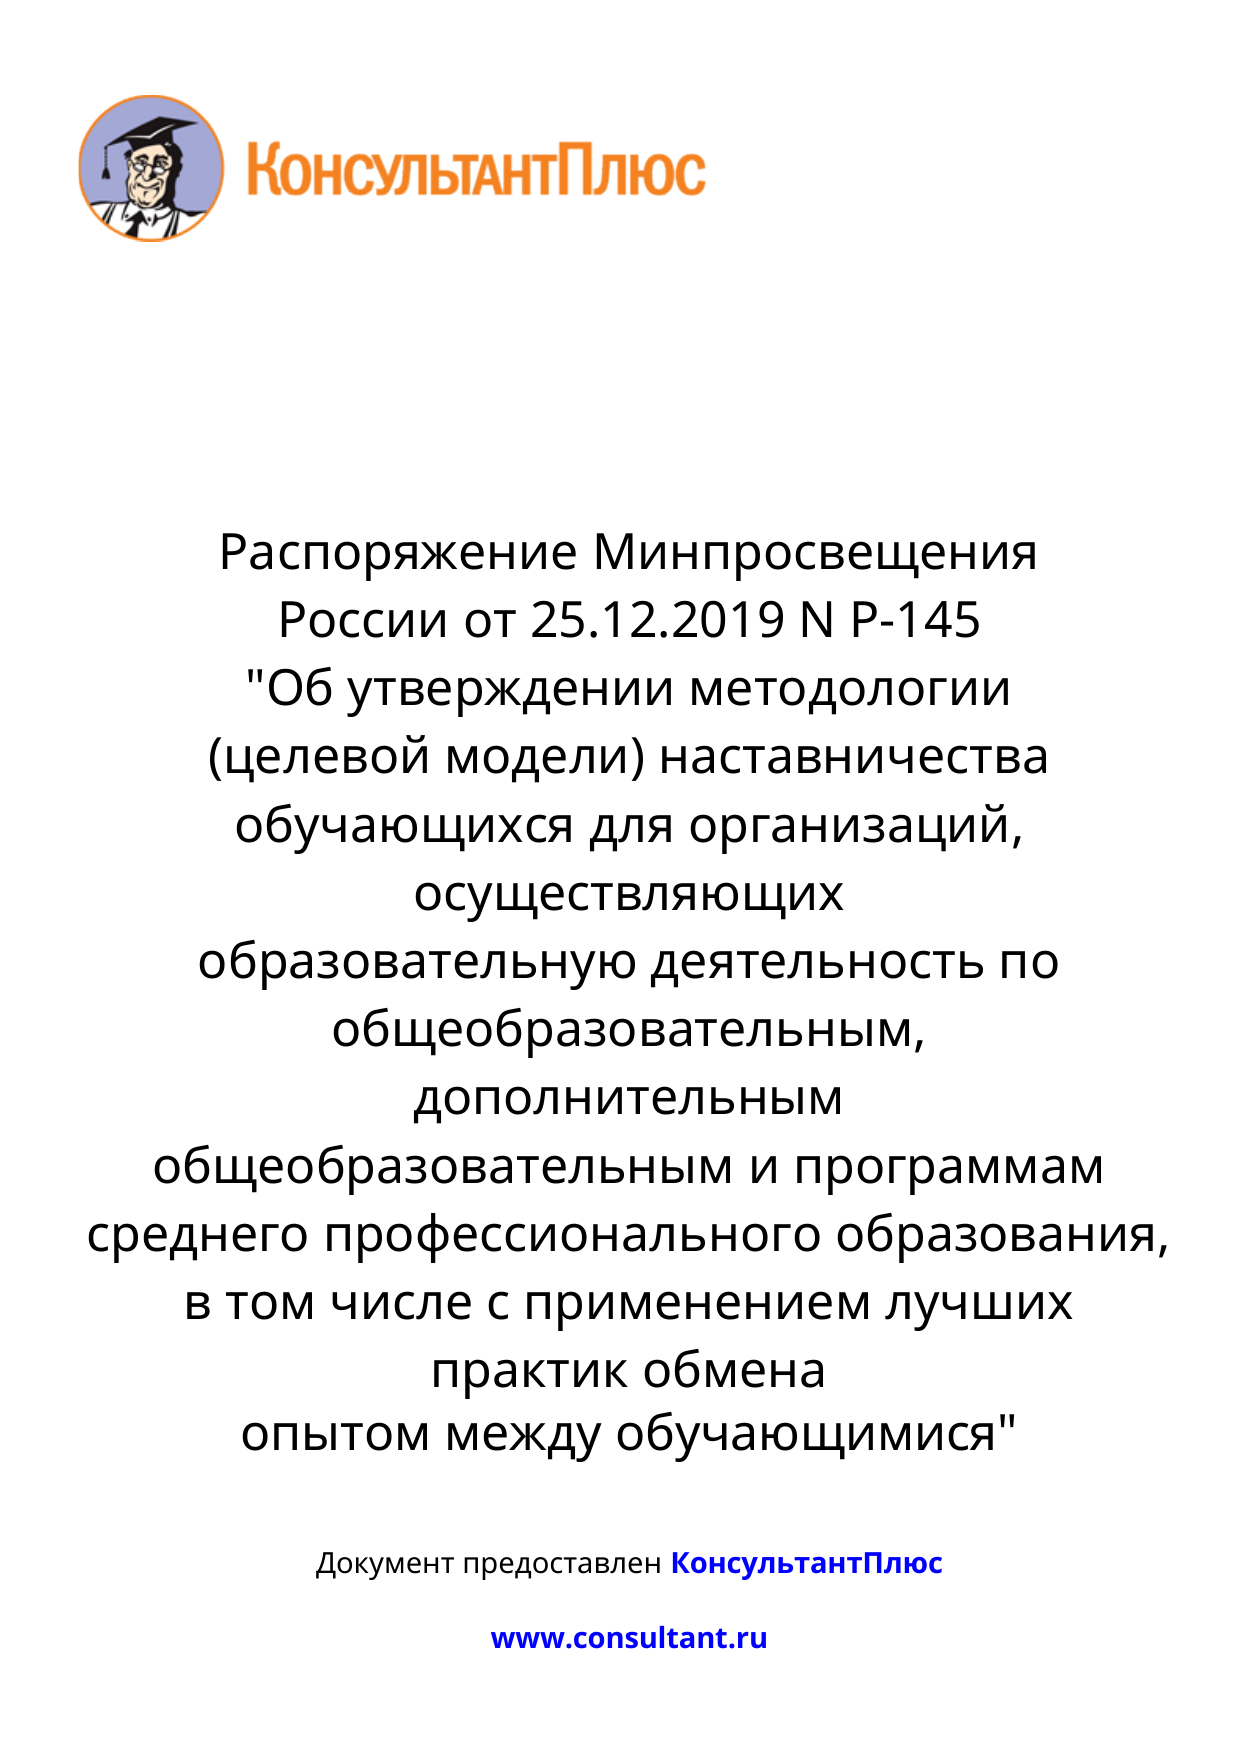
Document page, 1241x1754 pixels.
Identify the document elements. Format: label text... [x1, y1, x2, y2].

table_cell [79, 1462, 1179, 1719]
picture [78, 95, 706, 242]
table_header Распоряжение Минпросвещения России от 25.12.2019 N Р-145 "Об утверждении методологии (целевой модели) наставничества обучающихся для организаций, осуществляющих образовательную деятельность по общеобразовательным, дополнительным общеобразовательным и программам среднего профессионального образования, в том числе с применением лучших практик обмена опытом между обучающимися" [79, 516, 1179, 1462]
